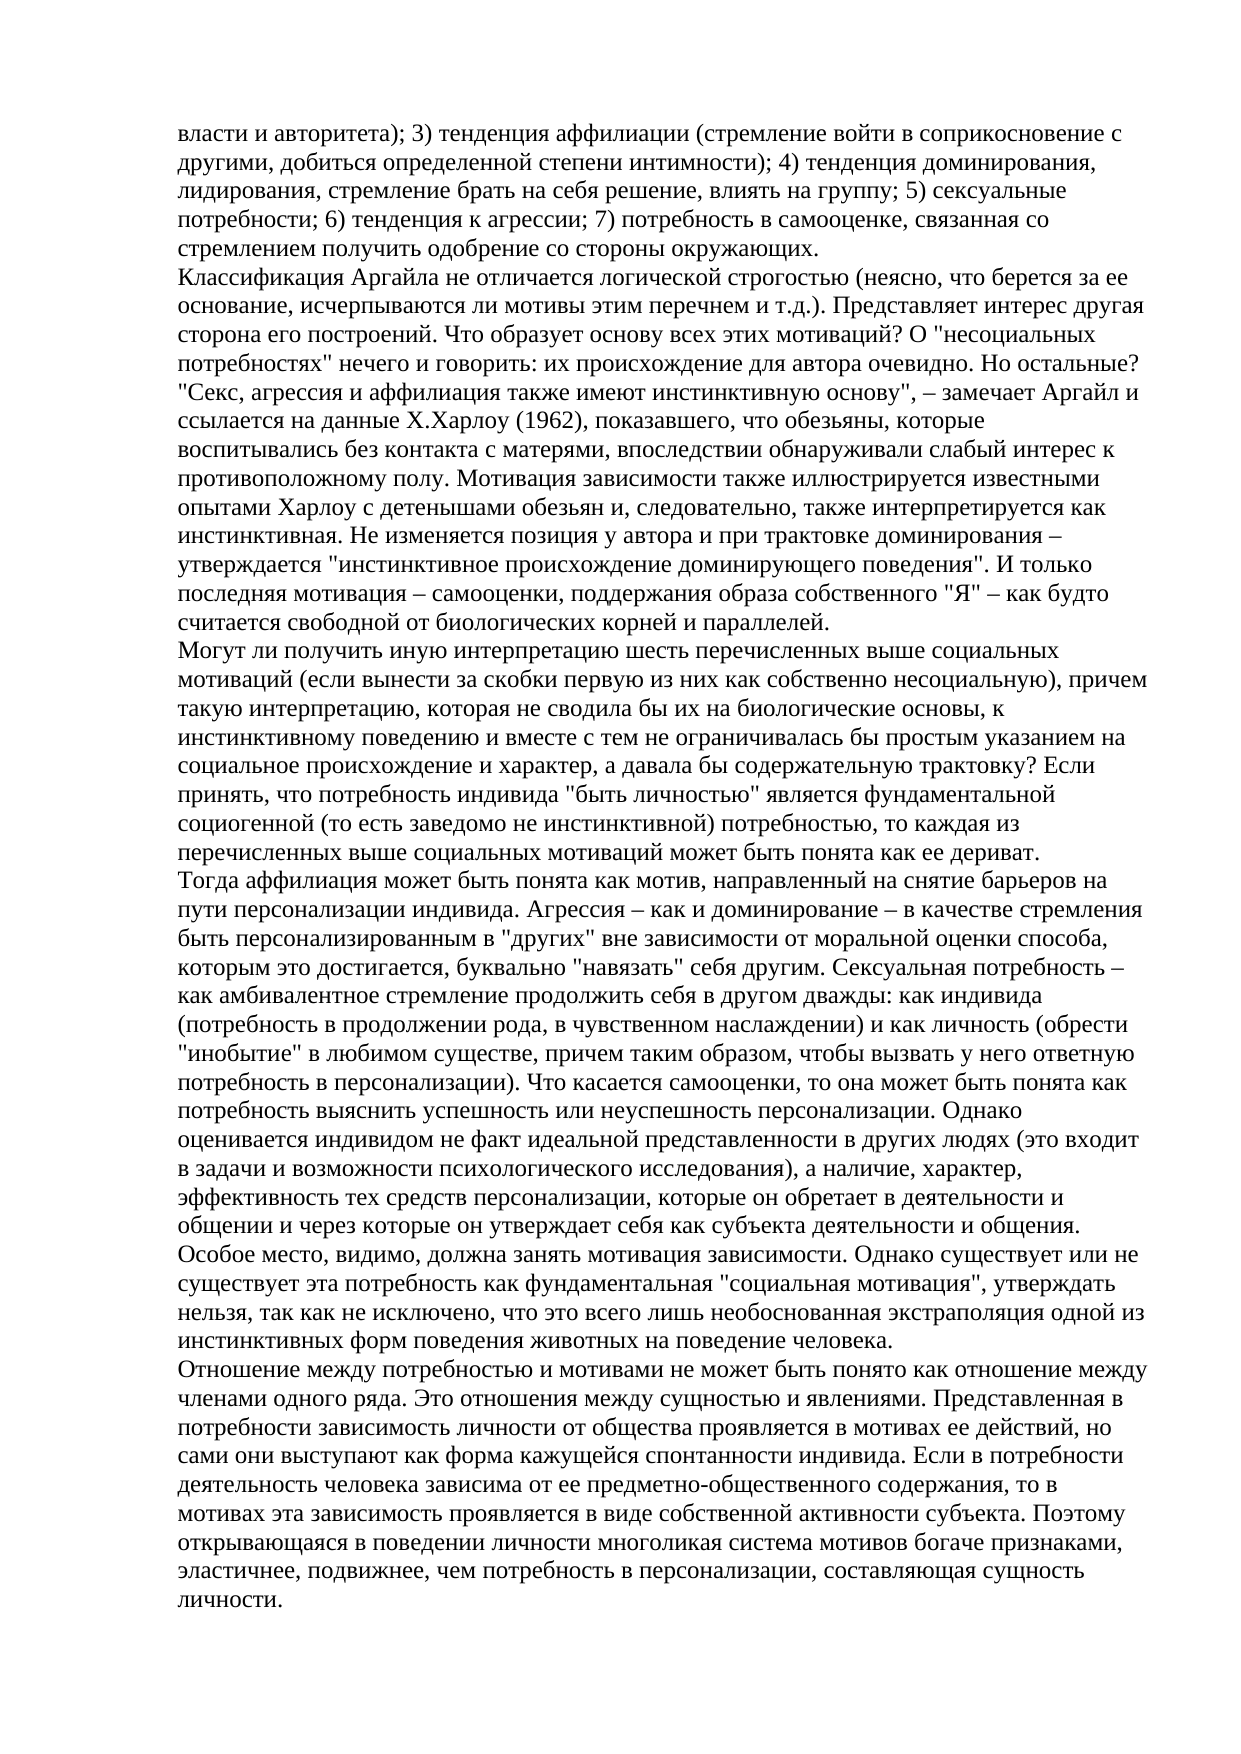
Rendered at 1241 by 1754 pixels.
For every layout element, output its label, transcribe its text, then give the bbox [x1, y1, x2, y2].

text Тогда аффилиация может быть понята как мотив, направленный на снятие барьеров на пути персонализации индивида. Агрессия – как и доминирование – в качестве стремления быть персонализированным в "других" вне зависимости от моральной оценки способа, которым это достигается, буквально "навязать" себя другим. Сексуальная потребность – как амбивалентное стремление продолжить себя в другом дважды: как индивида (потребность в продолжении рода, в чувственном наслаждении) и как личность (обрести "инобытие" в любимом существе, причем таким образом, чтобы вызвать у него ответную потребность в персонализации). Что касается самооценки, то она может быть понята как потребность выяснить успешность или неуспешность персонализации. Однако оценивается индивидом не факт идеальной представленности в других людях (это входит в задачи и возможности психологического исследования), а наличие, характер, эффективность тех средств персонализации, которые он обретает в деятельности и общении и через которые он утверждает себя как субъекта деятельности и общения. Особое место, видимо, должна занять мотивация зависимости. Однако существует или не существует эта потребность как фундаментальная "социальная мотивация", утверждать нельзя, так как не исключено, что это всего лишь необоснованная экстраполяция одной из инстинктивных форм поведения животных на поведение человека. [177, 866, 1152, 1354]
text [177, 118, 1152, 262]
text Отношение между потребностью и мотивами не может быть понято как отношение между членами одного ряда. Это отношения между сущностью и явлениями. Представленная в потребности зависимость личности от общества проявляется в мотивах ее действий, но сами они выступают как форма кажущейся спонтанности индивида. Если в потребности деятельность человека зависима от ее предметно-общественного содержания, то в мотивах эта зависимость проявляется в виде собственной активности субъекта. Поэтому открывающаяся в поведении личности многоликая система мотивов богаче признаками, эластичнее, подвижнее, чем потребность в персонализации, составляющая сущность личности. [177, 1354, 1152, 1613]
text Классификация Аргайла не отличается логической строгостью (неясно, что берется за ее основание, исчерпываются ли мотивы этим перечнем и т.д.). Представляет интерес другая сторона его построений. Что образует основу всех этих мотиваций? О "несоциальных потребностях" нечего и говорить: их происхождение для автора очевидно. Но остальные? "Секс, агрессия и аффилиация также имеют инстинктивную основу", – замечает Аргайл и ссылается на данные X.Харлоу (1962), показавшего, что обезьяны, которые воспитывались без контакта с матерями, впоследствии обнаруживали слабый интерес к противоположному полу. Мотивация зависимости также иллюстрируется известными опытами Харлоу с детенышами обезьян и, следовательно, также интерпретируется как инстинктивная. Не изменяется позиция у автора и при трактовке доминирования – утверждается "инстинктивное происхождение доминирующего поведения". И только последняя мотивация – самооценки, поддержания образа собственного "Я" – как будто считается свободной от биологических корней и параллелей. [177, 262, 1152, 636]
text Могут ли получить иную интерпретацию шесть перечисленных выше социальных мотиваций (если вынести за скобки первую из них как собственно несоциальную), причем такую интерпретацию, которая не сводила бы их на биологические основы, к инстинктивному поведению и вместе с тем не ограничивалась бы простым указанием на социальное происхождение и характер, а давала бы содержательную трактовку? Если принять, что потребность индивида "быть личностью" является фундаментальной социогенной (то есть заведомо не инстинктивной) потребностью, то каждая из перечисленных выше социальных мотиваций может быть понята как ее дериват. [177, 636, 1152, 866]
